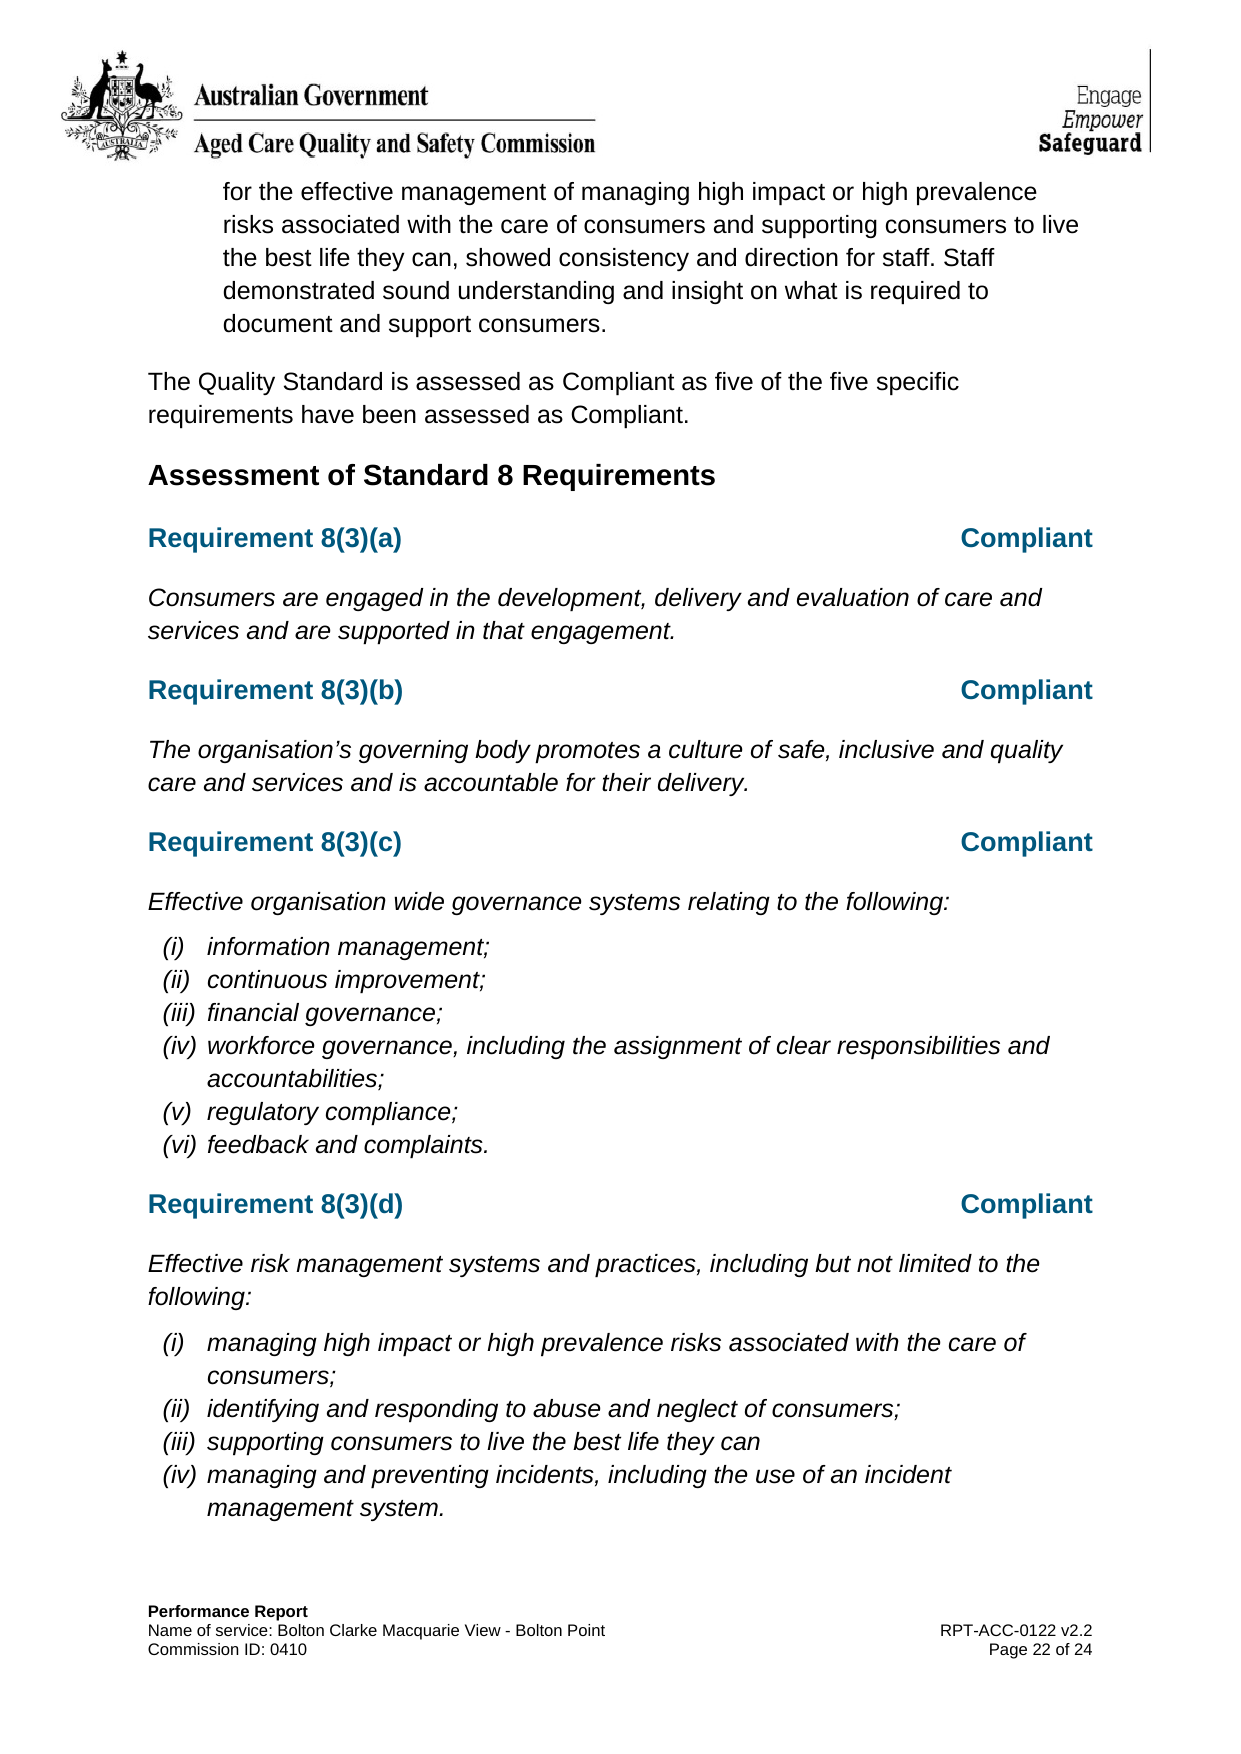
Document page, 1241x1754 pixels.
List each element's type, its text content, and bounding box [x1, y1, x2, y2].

subtitle Requirement 8(3)(d) Compliant [148, 1188, 1092, 1220]
list information management; [162, 932, 1092, 961]
text Effective risk management systems and practices, including but not limited to the following: [148, 1249, 1092, 1311]
list identifying and responding to abuse and neglect of consumers; [162, 1394, 1092, 1423]
list regulatory compliance; [162, 1097, 1092, 1126]
subtitle Assessment of Standard 8 Requirements [148, 458, 1092, 492]
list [185, 177, 1092, 338]
text The Quality Standard is assessed as Compliant as five of the five specific requirements have been assessed as Compliant. [148, 367, 1092, 429]
subtitle Requirement 8(3)(b) Compliant [148, 674, 1092, 705]
list continuous improvement; [162, 965, 1092, 994]
picture [0, 0, 1241, 189]
list managing and preventing incidents, including the use of an incident management system. [162, 1460, 1092, 1522]
list supporting consumers to live the best life they can [162, 1427, 1092, 1456]
text Consumers are engaged in the development, delivery and evaluation of care and services and are supported in that engagement. [148, 583, 1092, 644]
list managing high impact or high prevalence risks associated with the care of consumers; [162, 1328, 1092, 1390]
list financial governance; [162, 998, 1092, 1027]
subtitle Requirement 8(3)(a) Compliant [148, 522, 1092, 553]
list workforce governance, including the assignment of clear responsibilities and accountabilities; [162, 1031, 1092, 1093]
subtitle Requirement 8(3)(c) Compliant [148, 826, 1092, 857]
text Effective organisation wide governance systems relating to the following: [148, 887, 1092, 916]
text The organisation’s governing body promotes a culture of safe, inclusive and quality care and services and is accountable for their delivery. [148, 735, 1092, 797]
list feedback and complaints. [162, 1130, 1092, 1159]
